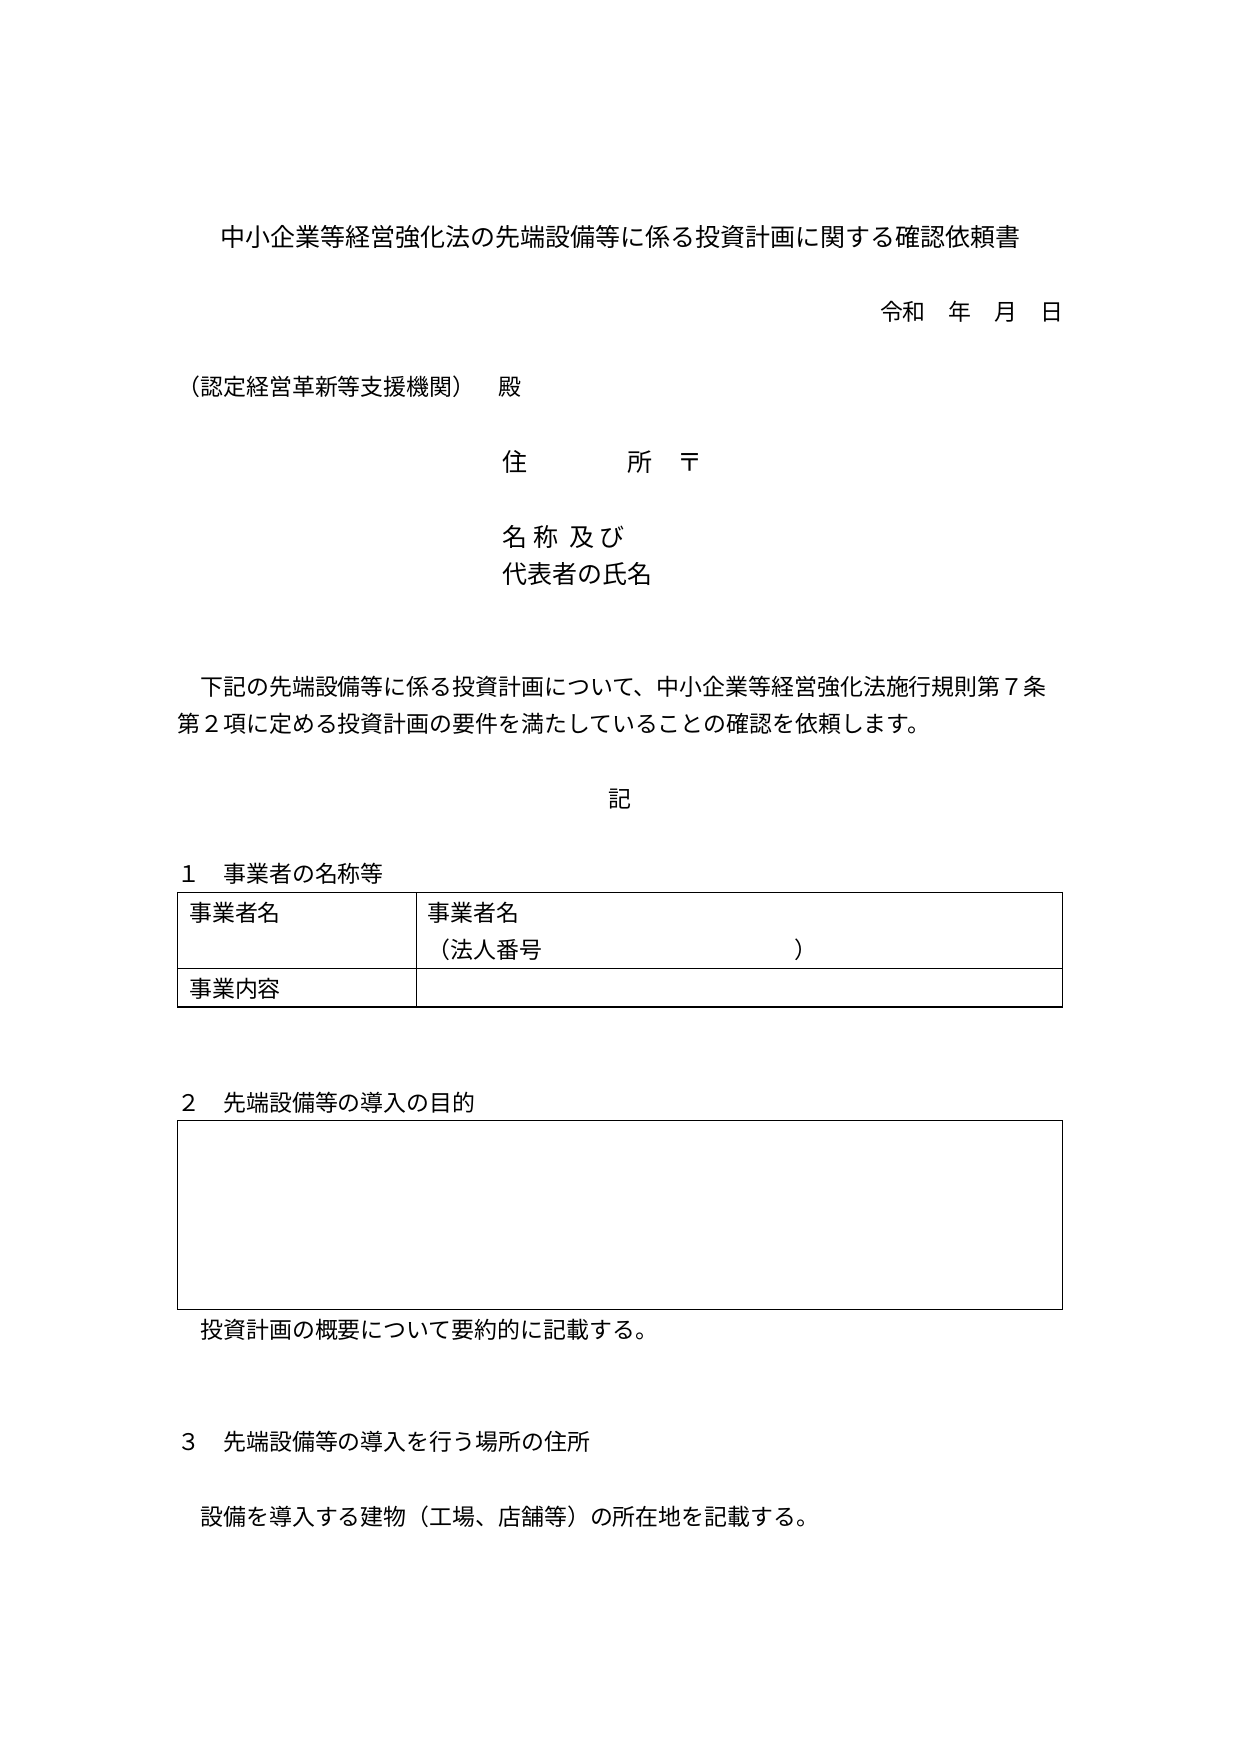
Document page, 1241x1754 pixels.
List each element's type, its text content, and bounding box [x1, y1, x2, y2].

table_cell [417, 969, 1062, 1006]
text 住 所 〒 [177, 442, 1063, 479]
text 中小企業等経営強化法の先端設備等に係る投資計画に関する確認依頼書 [177, 217, 1063, 254]
table_header 事業者名 （法人番号 ） [417, 893, 1062, 968]
text １ 事業者の名称等 [177, 854, 1063, 892]
text ３ 先端設備等の導入を行う場所の住所 [177, 1422, 1063, 1459]
table_cell 事業内容 [178, 969, 416, 1006]
text （認定経営革新等支援機関） 殿 [177, 367, 1063, 404]
text ２ 先端設備等の導入の目的 [177, 1082, 1063, 1120]
text 下記の先端設備等に係る投資計画について、中小企業等経営強化法施行規則第７条第２項に定める投資計画の要件を満たしていることの確認を依頼します。 [177, 667, 1063, 742]
text 投資計画の概要について要約的に記載する。 [177, 1310, 1063, 1347]
text 名 称 及 び [177, 517, 1063, 554]
text 代表者の氏名 [177, 554, 1063, 592]
text 設備を導入する建物（工場、店舗等）の所在地を記載する。 [177, 1497, 1063, 1534]
text 記 [177, 779, 1063, 817]
text 令和 年 月 日 [177, 292, 1063, 329]
table_header 事業者名 [178, 893, 416, 968]
table_header [178, 1121, 1062, 1308]
